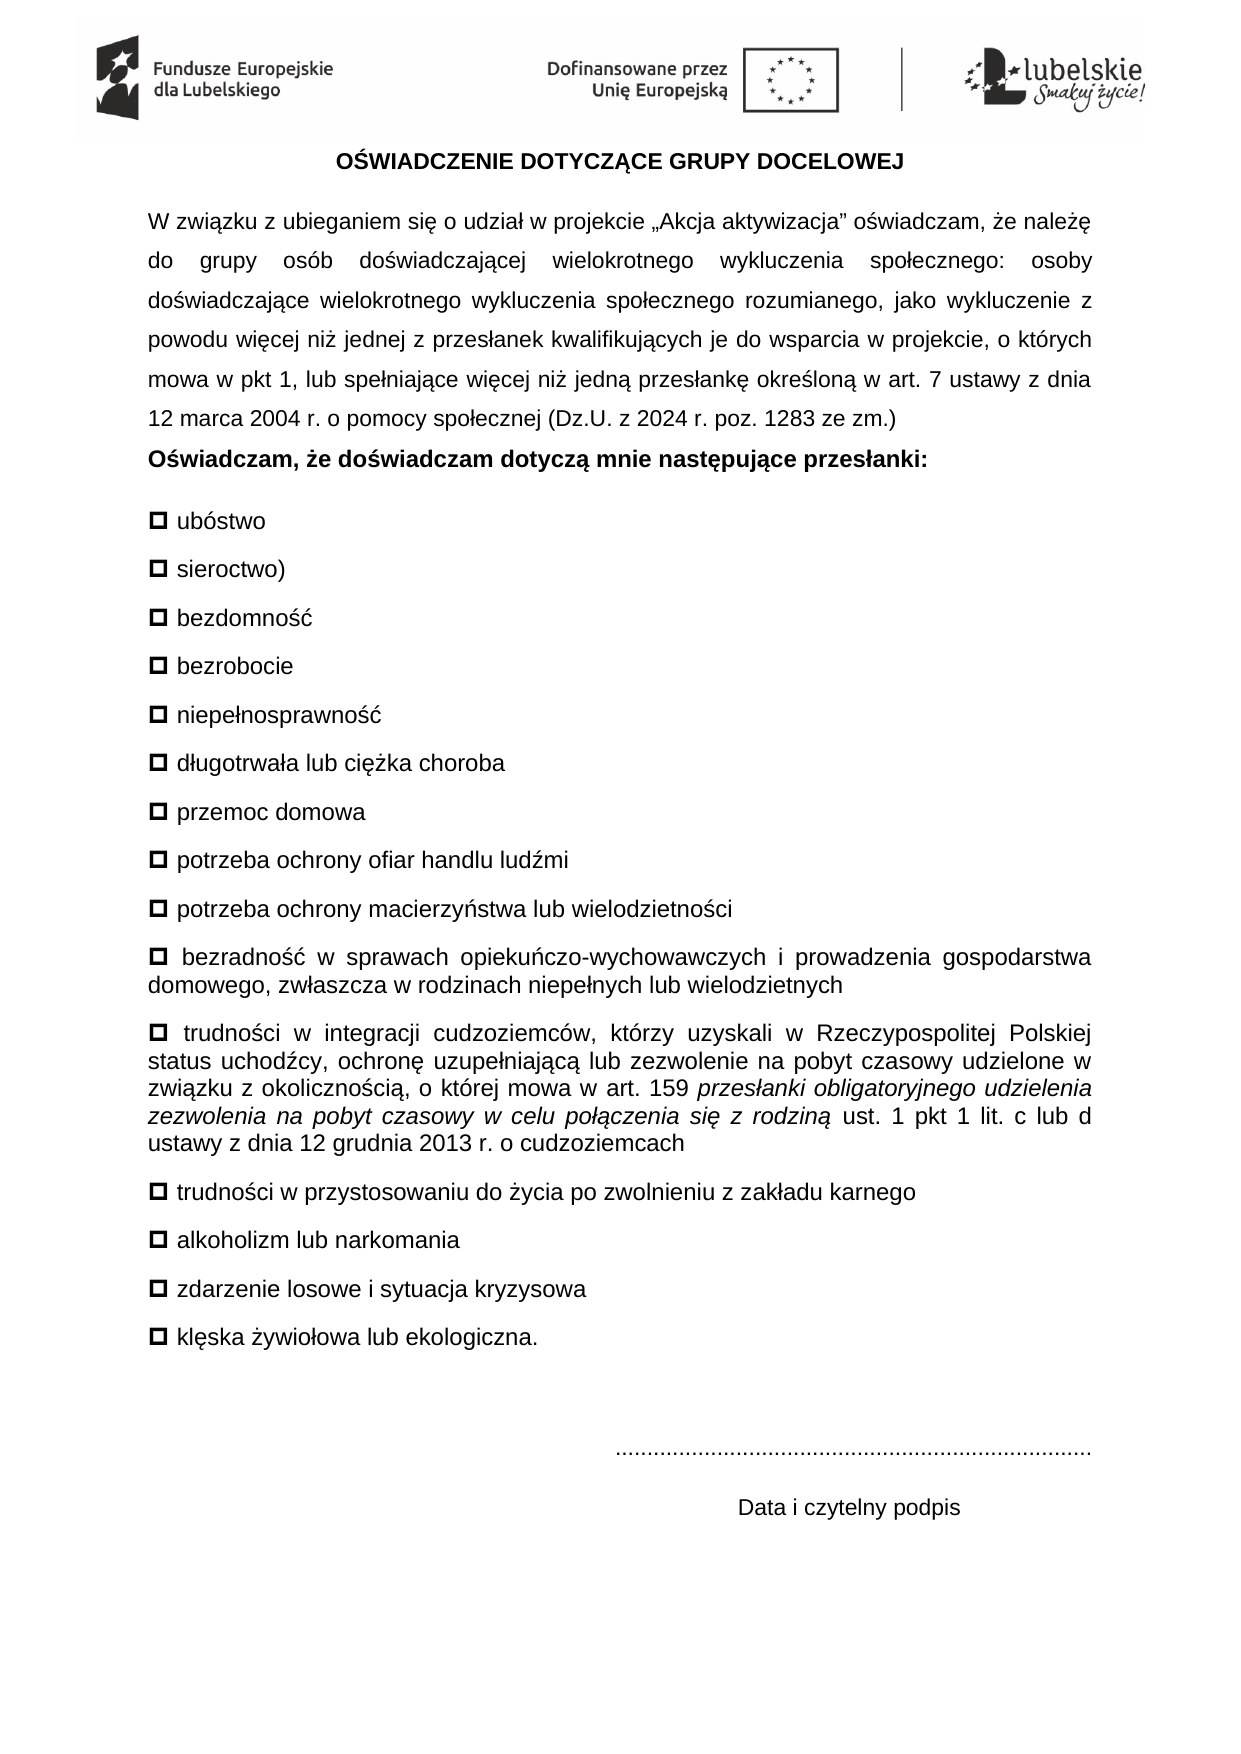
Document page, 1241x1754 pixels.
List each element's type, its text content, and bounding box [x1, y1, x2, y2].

text bezrobocie [148, 652, 1093, 680]
text zdarzenie losowe i sytuacja kryzysowa [148, 1275, 1093, 1302]
text Oświadczam, że doświadczam dotyczą mnie następujące przesłanki: [148, 445, 1093, 472]
text długotrwała lub ciężka choroba [148, 749, 1093, 777]
text sieroctwo) [148, 555, 1093, 583]
text klęska żywiołowa lub ekologiczna. [148, 1323, 1093, 1351]
picture [75, 14, 1146, 141]
text Data i czytelny podpis [148, 1494, 1093, 1520]
text bezradność w sprawach opiekuńczo-wychowawczych i prowadzenia gospodarstwa domowego, zwłaszcza w rodzinach niepełnych lub wielodzietnych [148, 943, 1093, 998]
text bezdomność [148, 604, 1093, 631]
text W związku z ubieganiem się o udział w projekcie „Akcja aktywizacja” oświadczam, że należę do grupy osób doświadczającej wielokrotnego wykluczenia społecznego: osoby doświadczające wielokrotnego wykluczenia społecznego rozumianego, jako wykluczenie z powodu więcej niż jednej z przesłanek kwalifikujących je do wsparcia w projekcie, o których mowa w pkt 1, lub spełniające więcej niż jedną przesłankę określoną w art. 7 ustawy z dnia 12 marca 2004 r. o pomocy społecznej (Dz.U. z 2024 r. poz. 1283 ze zm.) [148, 208, 1093, 432]
text potrzeba ochrony macierzyństwa lub wielodzietności [148, 894, 1093, 922]
text trudności w przystosowaniu do życia po zwolnieniu z zakładu karnego [148, 1178, 1093, 1205]
text przemoc domowa [148, 798, 1093, 825]
text ........................................................................... [148, 1434, 1093, 1460]
text ubóstwo [148, 507, 1093, 534]
text trudności w integracji cudzoziemców, którzy uzyskali w Rzeczypospolitej Polskiej status uchodźcy, ochronę uzupełniającą lub zezwolenie na pobyt czasowy udzielone w związku z okolicznością, o której mowa w art. 159 przesłanki obligatoryjnego udzielenia zezwolenia na pobyt czasowy w celu połączenia się z rodziną ust. 1 pkt 1 lit. c lub d ustawy z dnia 12 grudnia 2013 r. o cudzoziemcach [148, 1019, 1093, 1157]
text alkoholizm lub narkomania [148, 1226, 1093, 1254]
text potrzeba ochrony ofiar handlu ludźmi [148, 846, 1093, 874]
text niepełnosprawność [148, 701, 1093, 728]
text OŚWIADCZENIE DOTYCZĄCE GRUPY DOCELOWEJ [148, 148, 1093, 174]
